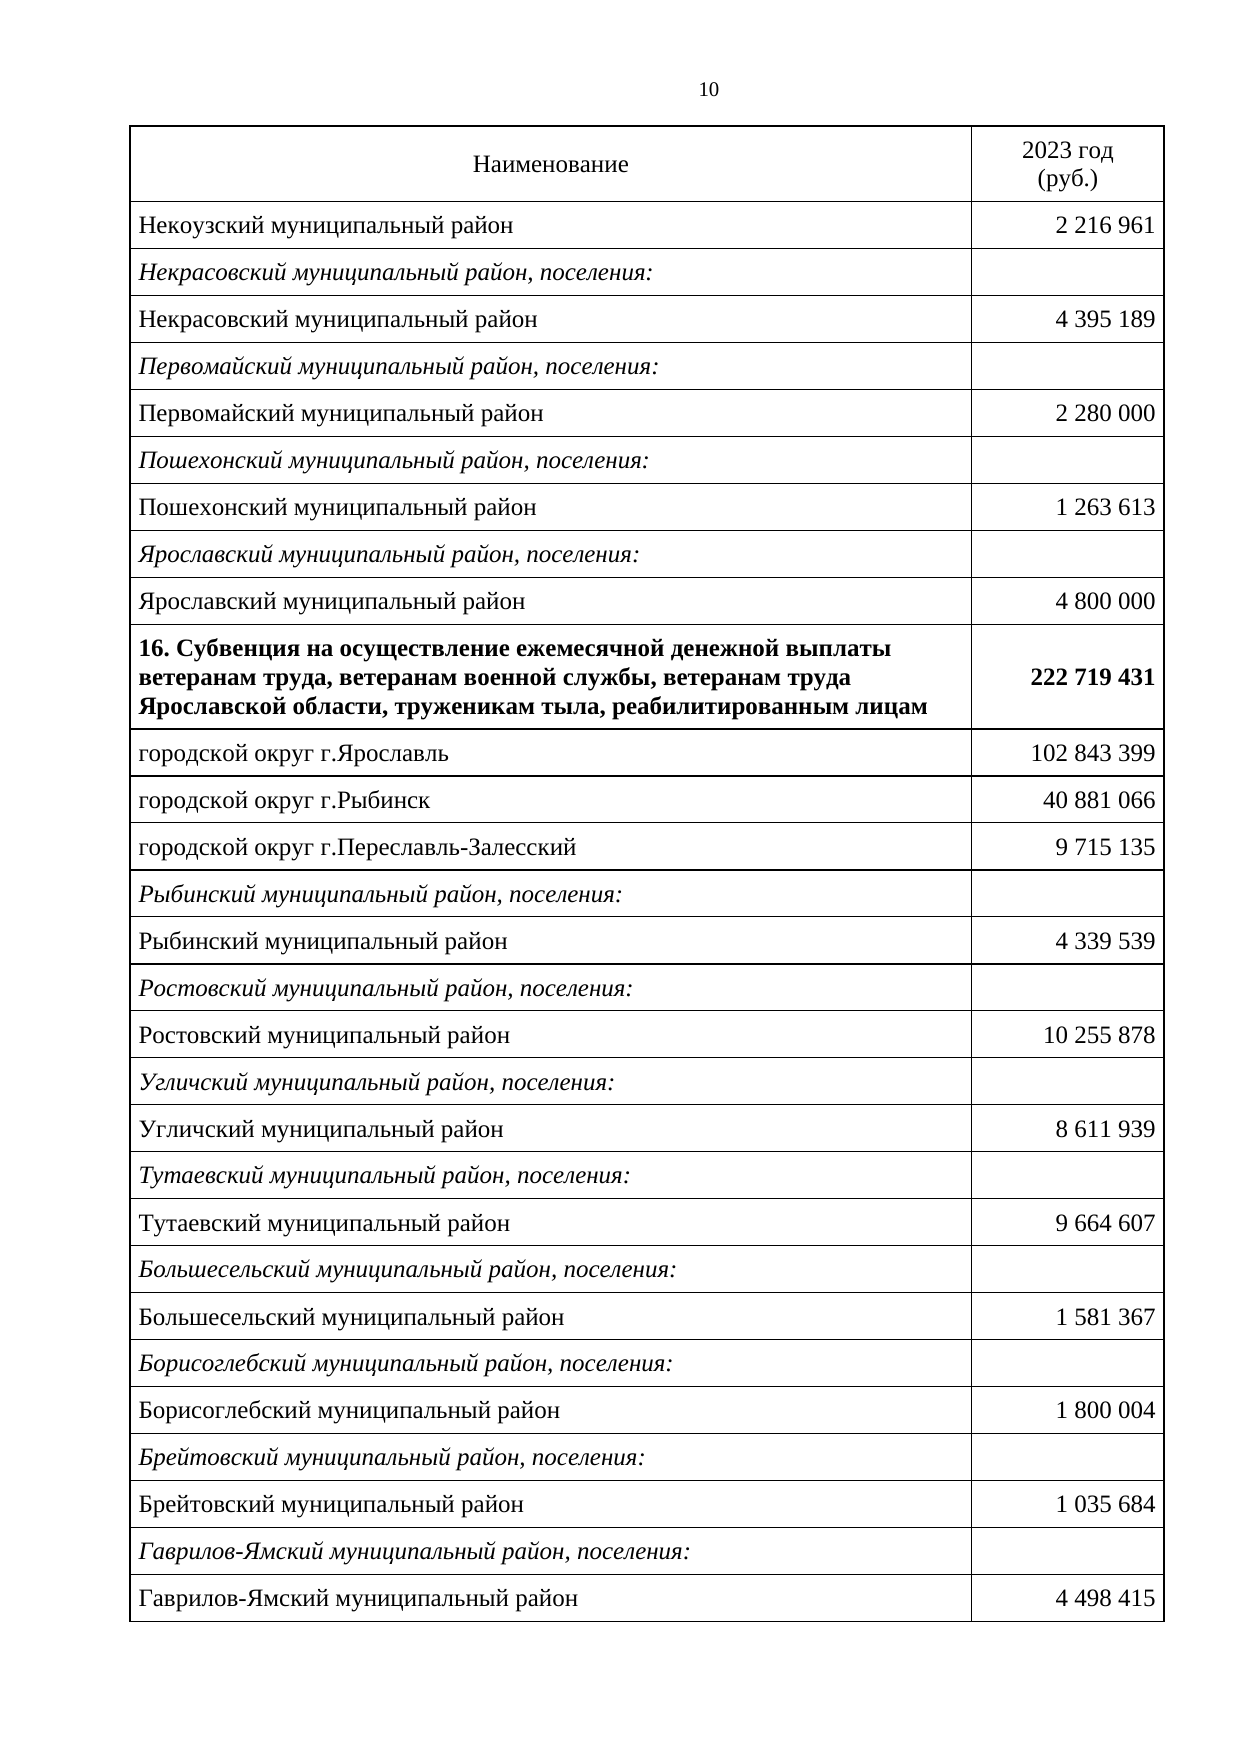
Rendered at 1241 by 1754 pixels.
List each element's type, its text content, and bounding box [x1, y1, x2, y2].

table_cell 16. Субвенция на осуществление ежемесячной денежной выплаты ветеранам труда, ветеранам военной службы, ветеранам труда Ярославской области, труженикам тыла, реабилитированным лицам [131, 625, 971, 728]
table_cell Брейтовский муниципальный район, поселения: [131, 1434, 971, 1479]
table_cell Некоузский муниципальный район [131, 202, 971, 248]
table_cell Гаврилов-Ямский муниципальный район, поселения: [131, 1528, 971, 1573]
table_cell 4 800 000 [972, 578, 1163, 623]
table_cell Некрасовский муниципальный район, поселения: [131, 249, 971, 294]
table_cell 4 395 189 [972, 296, 1163, 342]
table_cell 2 216 961 [972, 202, 1163, 248]
table_cell Ростовский муниципальный район [131, 1011, 971, 1057]
table_cell Ярославский муниципальный район [131, 578, 971, 623]
table_cell 40 881 066 [972, 777, 1163, 822]
table_cell [972, 1528, 1163, 1573]
table_cell [972, 1434, 1163, 1479]
table_cell Большесельский муниципальный район, поселения: [131, 1246, 971, 1292]
table_cell 4 498 415 [972, 1575, 1163, 1621]
table_cell Борисоглебский муниципальный район [131, 1387, 971, 1433]
table_cell Некрасовский муниципальный район [131, 296, 971, 342]
table_cell [972, 1152, 1163, 1198]
table_cell Большесельский муниципальный район [131, 1293, 971, 1339]
table_cell [972, 965, 1163, 1010]
table_cell 9 664 607 [972, 1199, 1163, 1245]
table_cell городской округ г.Рыбинск [131, 777, 971, 822]
table_cell Угличский муниципальный район, поселения: [131, 1058, 971, 1104]
table_cell 102 843 399 [972, 730, 1163, 775]
table_cell [972, 871, 1163, 916]
table_header 2023 год (руб.) [972, 127, 1163, 201]
table_cell 10 255 878 [972, 1011, 1163, 1057]
table_cell [972, 343, 1163, 388]
table_cell [972, 531, 1163, 576]
table_cell городской округ г.Переславль-Залесский [131, 823, 971, 869]
table_cell Первомайский муниципальный район [131, 390, 971, 436]
table_cell [972, 249, 1163, 294]
table_cell Ярославский муниципальный район, поселения: [131, 531, 971, 576]
table_cell Рыбинский муниципальный район [131, 917, 971, 963]
table_cell Тутаевский муниципальный район [131, 1199, 971, 1245]
table_cell Первомайский муниципальный район, поселения: [131, 343, 971, 388]
table_cell Рыбинский муниципальный район, поселения: [131, 871, 971, 916]
table_cell 9 715 135 [972, 823, 1163, 869]
table_cell Ростовский муниципальный район, поселения: [131, 965, 971, 1010]
table_cell Гаврилов-Ямский муниципальный район [131, 1575, 971, 1621]
table_cell Борисоглебский муниципальный район, поселения: [131, 1340, 971, 1386]
table_cell 4 339 539 [972, 917, 1163, 963]
table_cell [972, 437, 1163, 482]
table_cell 2 280 000 [972, 390, 1163, 436]
table_cell 1 035 684 [972, 1481, 1163, 1527]
table_cell [972, 1058, 1163, 1104]
table_cell 8 611 939 [972, 1105, 1163, 1151]
table_cell Пошехонский муниципальный район, поселения: [131, 437, 971, 482]
table_cell Угличский муниципальный район [131, 1105, 971, 1151]
table_cell [972, 1340, 1163, 1386]
table_cell 1 800 004 [972, 1387, 1163, 1433]
table_cell 1 263 613 [972, 484, 1163, 529]
table_cell [972, 1246, 1163, 1292]
table_header Наименование [131, 127, 971, 201]
table_cell Пошехонский муниципальный район [131, 484, 971, 529]
table_cell 1 581 367 [972, 1293, 1163, 1339]
table_cell городской округ г.Ярославль [131, 730, 971, 775]
table_cell Брейтовский муниципальный район [131, 1481, 971, 1527]
table_cell Тутаевский муниципальный район, поселения: [131, 1152, 971, 1198]
table_cell 222 719 431 [972, 625, 1163, 728]
